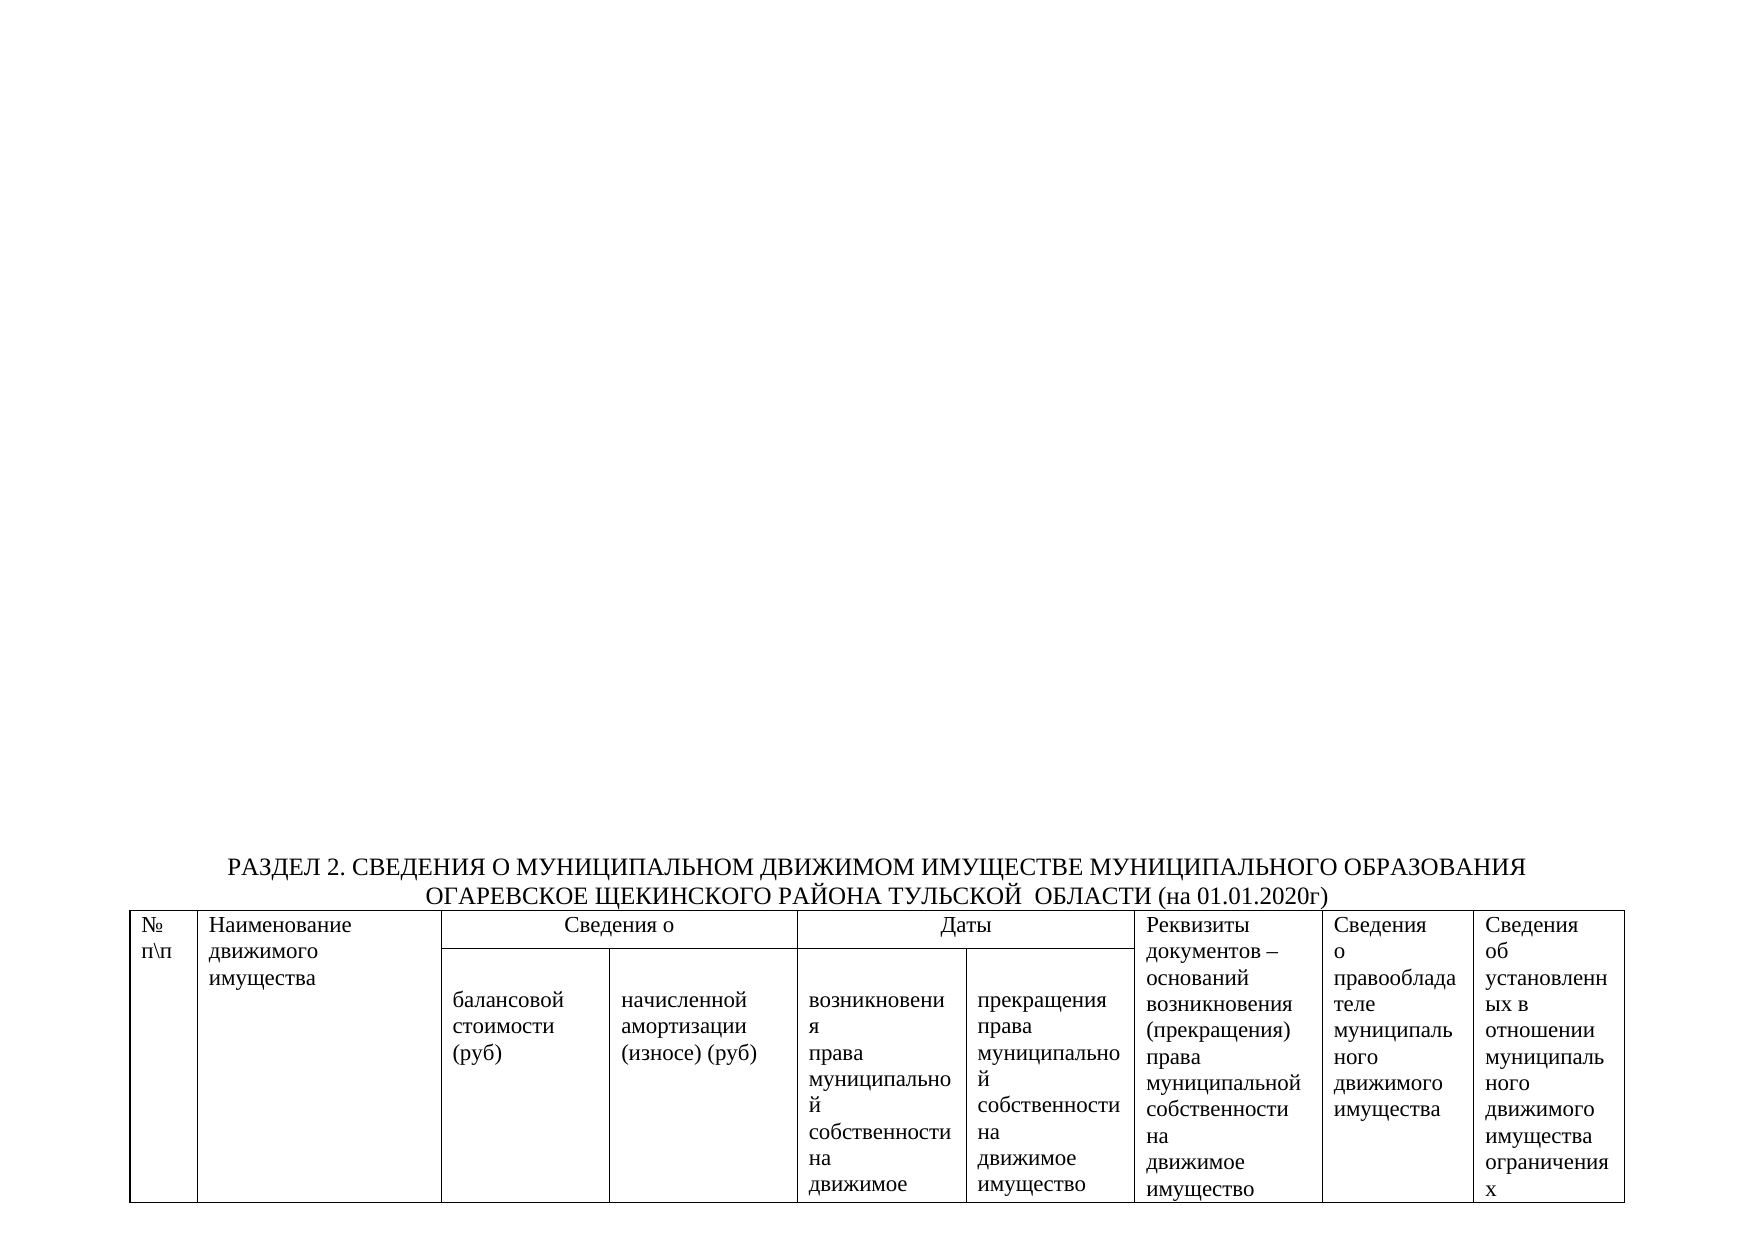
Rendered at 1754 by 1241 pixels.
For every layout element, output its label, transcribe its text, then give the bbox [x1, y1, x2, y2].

text ОГАРЕВСКОЕ ЩЕКИНСКОГО РАЙОНА ТУЛЬСКОЙ ОБЛАСТИ (на 01.01.2020г) [118, 881, 1636, 910]
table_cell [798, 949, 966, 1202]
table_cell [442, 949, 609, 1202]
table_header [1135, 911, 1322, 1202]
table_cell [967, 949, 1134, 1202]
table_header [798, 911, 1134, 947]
text РАЗДЕЛ 2. СВЕДЕНИЯ О МУНИЦИПАЛЬНОМ ДВИЖИМОМ ИМУЩЕСТВЕ МУНИЦИПАЛЬНОГО ОБРАЗОВАНИЯ [118, 852, 1636, 881]
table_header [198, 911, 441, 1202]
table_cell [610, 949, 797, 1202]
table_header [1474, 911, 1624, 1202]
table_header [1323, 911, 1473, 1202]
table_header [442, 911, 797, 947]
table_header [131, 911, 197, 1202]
